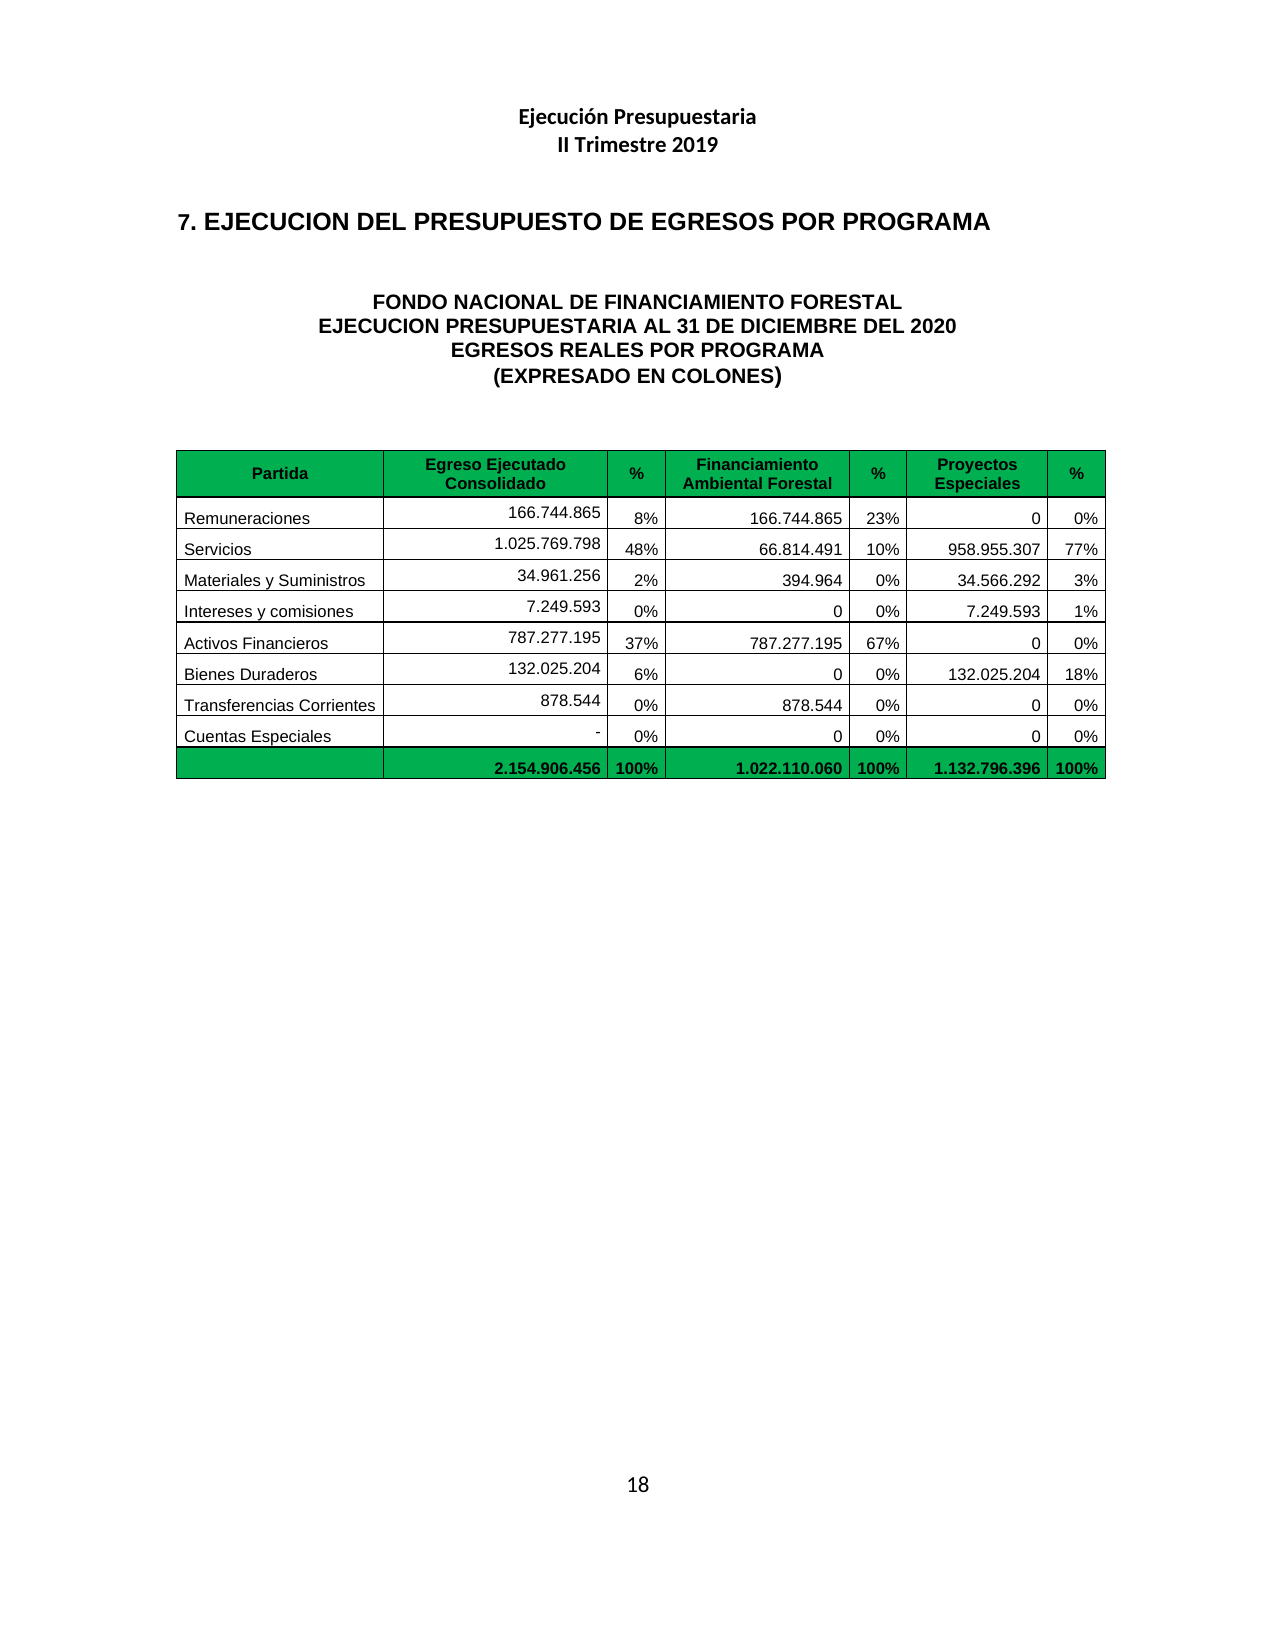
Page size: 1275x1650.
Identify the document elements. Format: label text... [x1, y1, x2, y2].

table_cell 66.814.491 [666, 529, 849, 559]
table_cell 1.022.110.060 [666, 748, 849, 778]
table_header Egreso Ejecutado Consolidado [384, 451, 607, 496]
table_cell 7.249.593 [384, 591, 607, 621]
table_cell 0 [907, 685, 1047, 715]
table_cell 166.744.865 [666, 498, 849, 528]
table_cell 0% [608, 685, 665, 715]
table_cell 8% [608, 498, 665, 528]
table_cell 0 [907, 716, 1047, 746]
table_cell 0 [907, 623, 1047, 653]
subtitle 7. EJECUCION DEL PRESUPUESTO DE EGRESOS POR PROGRAMA [177, 207, 1098, 235]
table_cell 787.277.195 [666, 623, 849, 653]
table_header Proyectos Especiales [907, 451, 1047, 496]
table_cell 48% [608, 529, 665, 559]
table_cell 34.566.292 [907, 560, 1047, 590]
table_cell - [384, 716, 607, 746]
text FONDO NACIONAL DE FINANCIAMIENTO FORESTAL [177, 290, 1098, 314]
table_cell 0% [1048, 498, 1105, 528]
table_cell Servicios [177, 529, 383, 559]
table_cell 0% [608, 716, 665, 746]
table_cell 100% [608, 748, 665, 778]
table_header % [1048, 451, 1105, 496]
table_cell 0 [666, 654, 849, 684]
table_cell 3% [1048, 560, 1105, 590]
table_cell 132.025.204 [907, 654, 1047, 684]
table_header Partida [177, 451, 383, 496]
table_cell Bienes Duraderos [177, 654, 383, 684]
table_cell Materiales y Suministros [177, 560, 383, 590]
table_cell 958.955.307 [907, 529, 1047, 559]
table_cell 0 [666, 716, 849, 746]
table_cell Cuentas Especiales [177, 716, 383, 746]
table_cell 0% [850, 591, 906, 621]
table_cell 1% [1048, 591, 1105, 621]
table_cell 0% [850, 654, 906, 684]
table_cell 878.544 [384, 685, 607, 715]
table_cell 0% [850, 716, 906, 746]
table_cell 2% [608, 560, 665, 590]
table_cell 166.744.865 [384, 498, 607, 528]
table_cell 0% [850, 560, 906, 590]
table_cell 34.961.256 [384, 560, 607, 590]
table_cell 0% [1048, 716, 1105, 746]
table_cell Activos Financieros [177, 623, 383, 653]
table_header % [608, 451, 665, 496]
table_cell 10% [850, 529, 906, 559]
table_cell 1.025.769.798 [384, 529, 607, 559]
text EGRESOS REALES POR PROGRAMA [177, 338, 1098, 362]
table_header Financiamiento Ambiental Forestal [666, 451, 849, 496]
table_cell Remuneraciones [177, 498, 383, 528]
table_cell 100% [850, 748, 906, 778]
table_cell 0 [666, 591, 849, 621]
table_cell 132.025.204 [384, 654, 607, 684]
table_cell 0 [907, 498, 1047, 528]
table_cell 6% [608, 654, 665, 684]
table_cell 67% [850, 623, 906, 653]
table_cell 787.277.195 [384, 623, 607, 653]
table_cell 0% [1048, 685, 1105, 715]
text (EXPRESADO EN COLONES) [177, 362, 1098, 388]
table_cell 0% [850, 685, 906, 715]
text EJECUCION PRESUPUESTARIA AL 31 DE DICIEMBRE DEL 2020 [177, 314, 1098, 338]
table_cell 0% [608, 591, 665, 621]
table_cell Intereses y comisiones [177, 591, 383, 621]
table_cell 0% [1048, 623, 1105, 653]
table_cell 878.544 [666, 685, 849, 715]
table_cell 7.249.593 [907, 591, 1047, 621]
table_cell 23% [850, 498, 906, 528]
table_cell 77% [1048, 529, 1105, 559]
table_cell Transferencias Corrientes [177, 685, 383, 715]
table_cell 2.154.906.456 [384, 748, 607, 778]
table_cell 1.132.796.396 [907, 748, 1047, 778]
table_cell [177, 748, 383, 778]
table_cell 100% [1048, 748, 1105, 778]
table_cell 18% [1048, 654, 1105, 684]
table_cell 37% [608, 623, 665, 653]
table_header % [850, 451, 906, 496]
table_cell 394.964 [666, 560, 849, 590]
